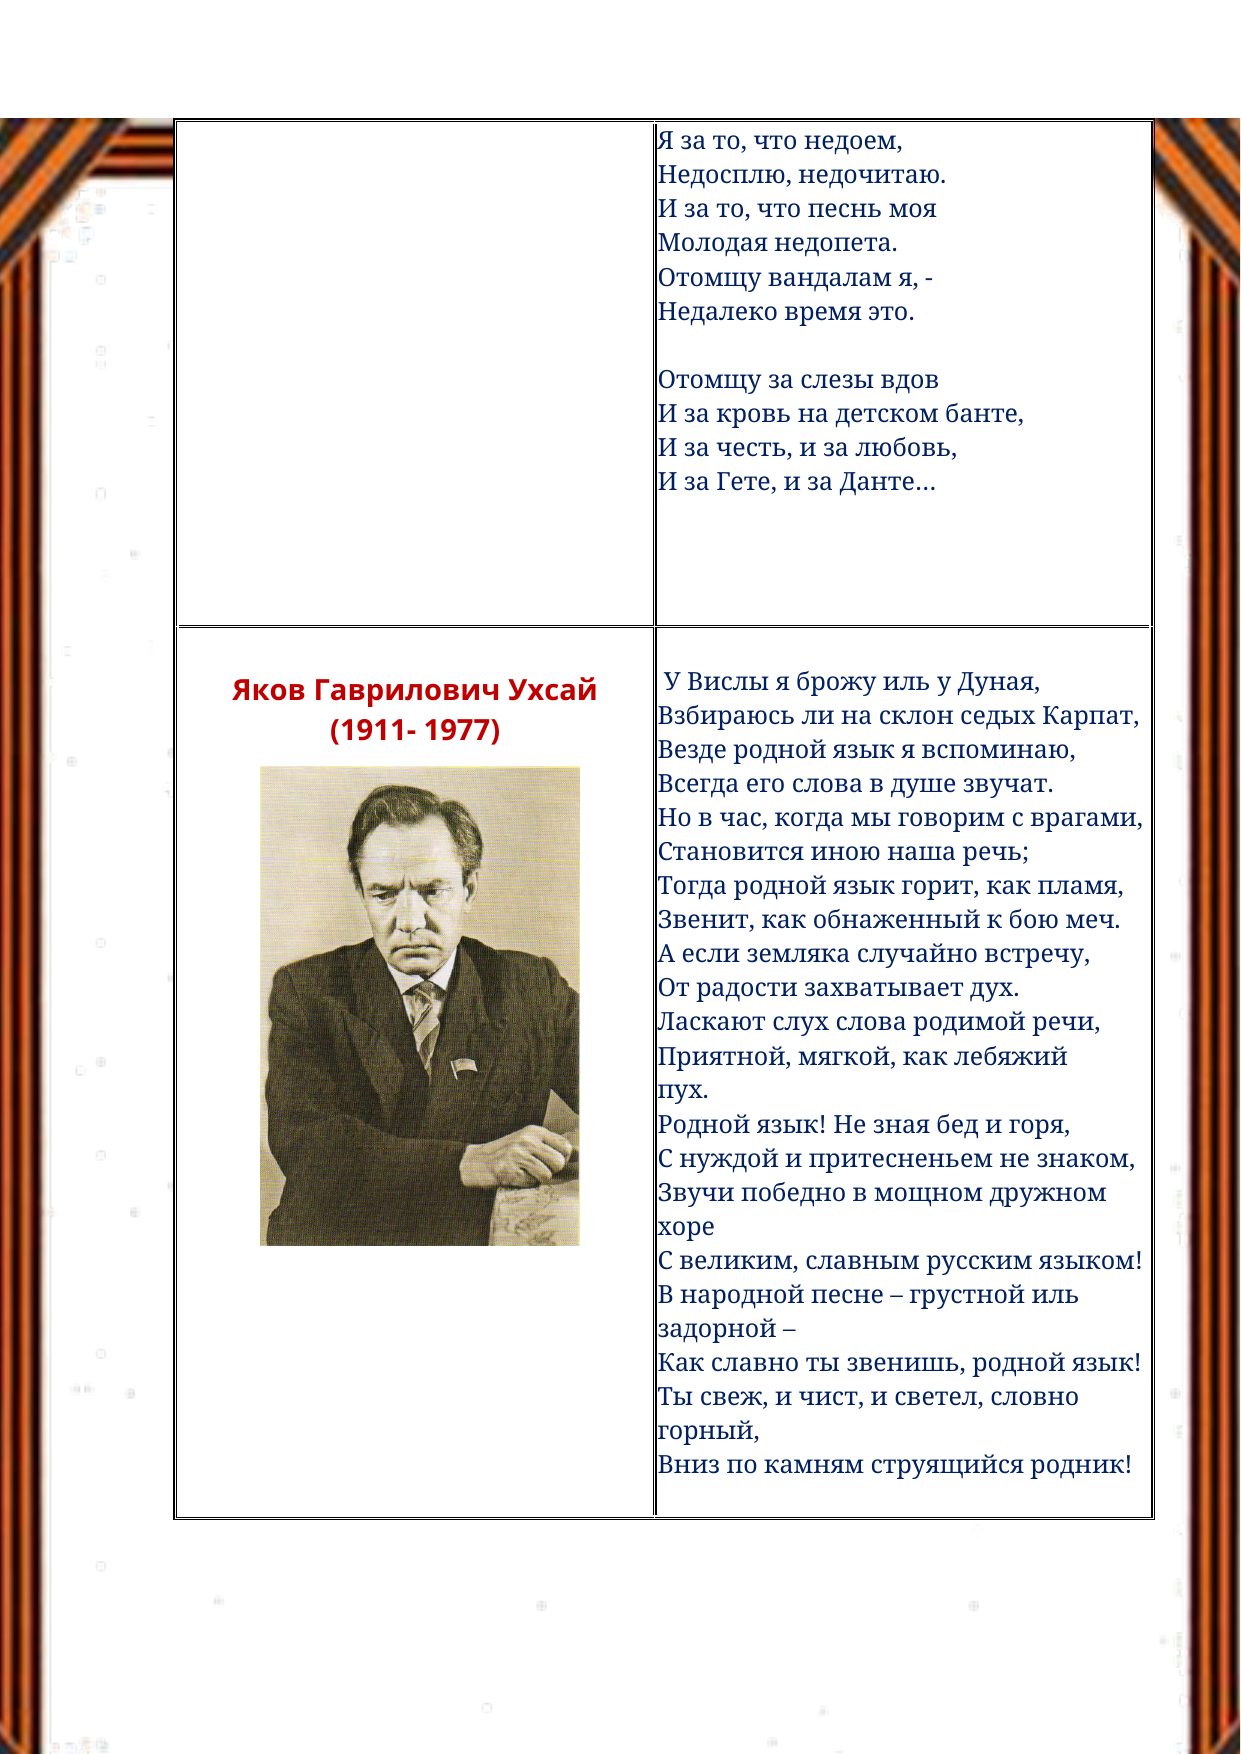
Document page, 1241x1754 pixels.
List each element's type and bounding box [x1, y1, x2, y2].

picture [260, 766, 580, 1246]
picture [0, 118, 1241, 1754]
table_cell [655, 122, 1151, 624]
table_cell [177, 625, 655, 1517]
picture [175, 120, 1154, 1519]
table_cell [655, 625, 1152, 1517]
table_cell [177, 120, 655, 624]
